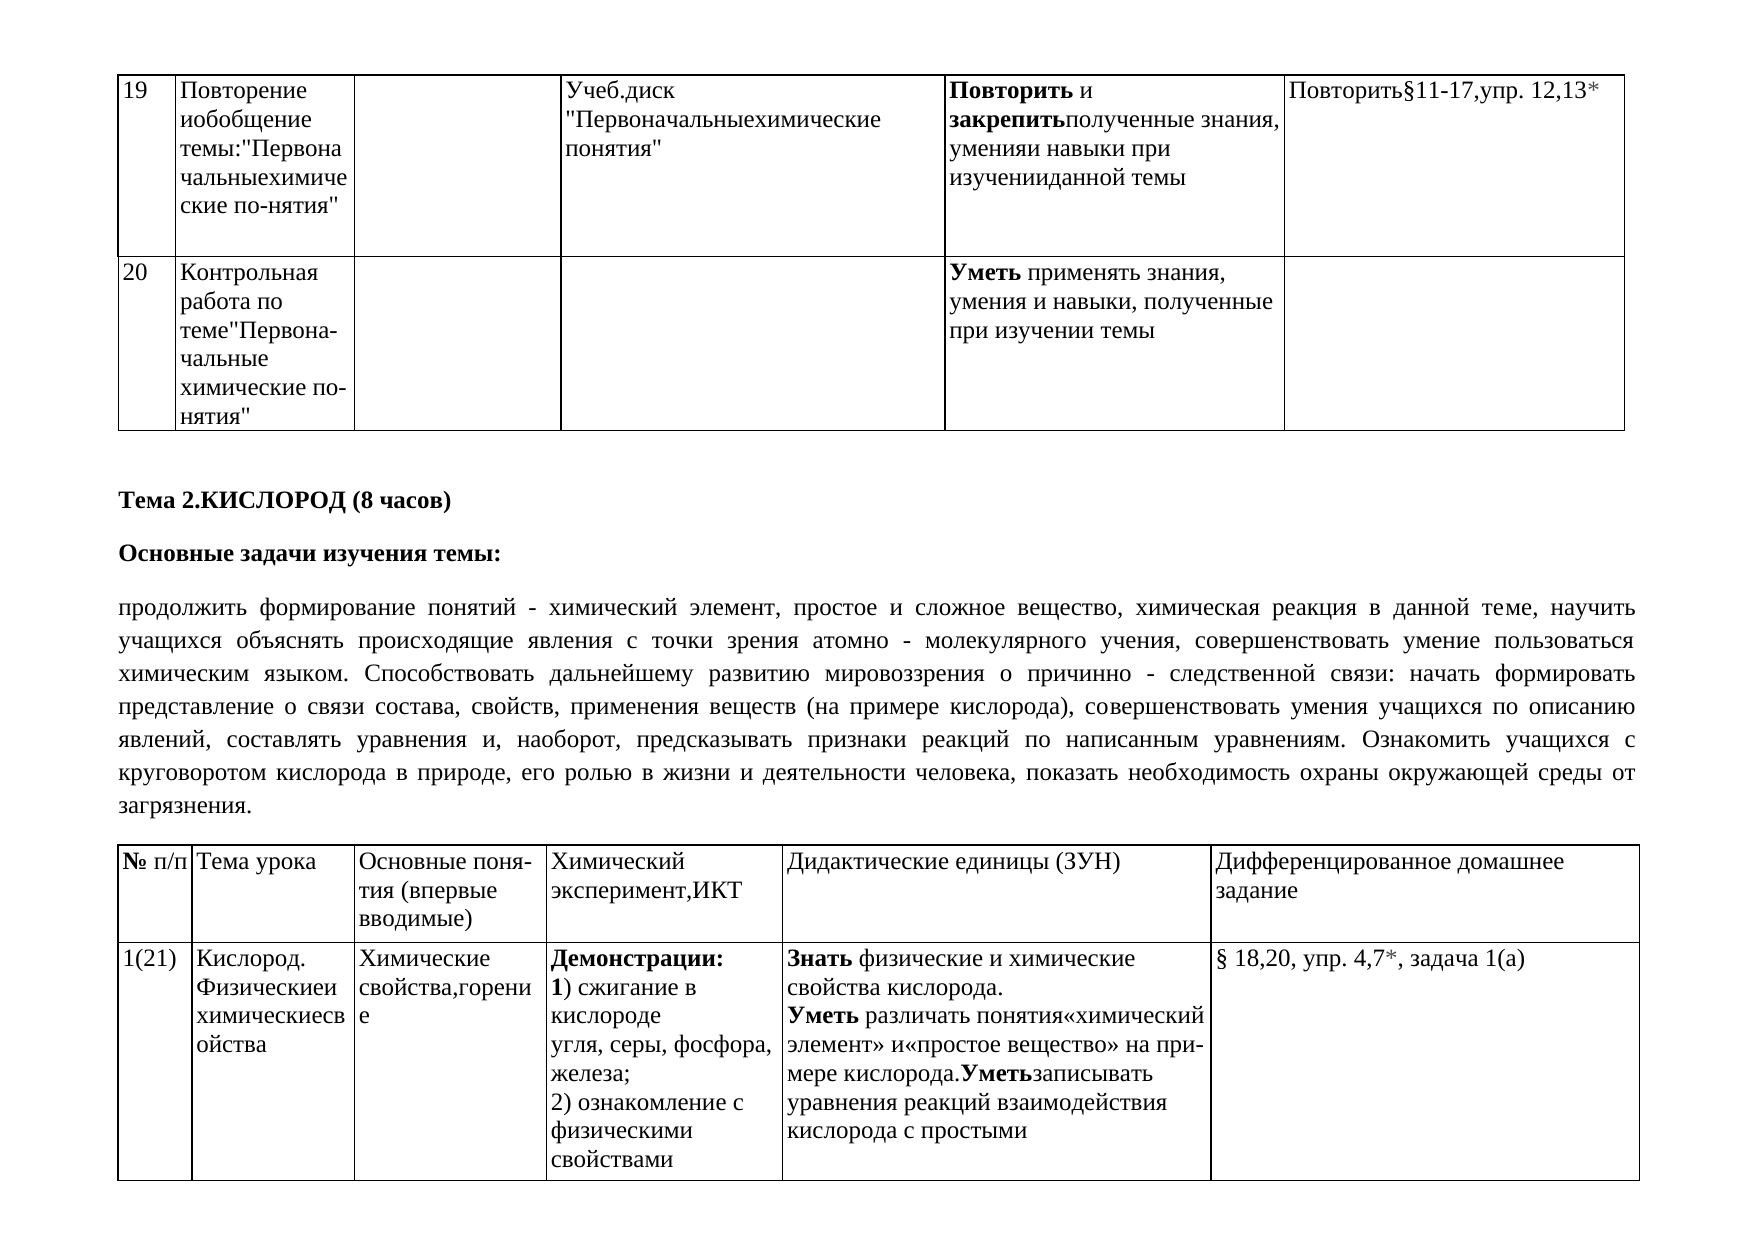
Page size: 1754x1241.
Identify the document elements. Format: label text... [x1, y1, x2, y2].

table_cell [355, 76, 560, 256]
table_header Химический эксперимент,ИКТ [547, 846, 782, 941]
table_cell Демонстрации: 1) сжигание в кислороде угля, серы, фосфора, железа; 2) ознакомление с физическими свойствами кислорода ИКТ: презентация «Кислород» [547, 943, 782, 1180]
table_cell 1(21) [119, 943, 191, 1180]
table_cell [562, 257, 944, 430]
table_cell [355, 943, 546, 1180]
table_cell 19 [119, 76, 175, 256]
table_cell Повторение иобобщение темы:"Первоначальныехимические по-нятия" [176, 76, 354, 256]
text Тема 2.КИСЛОРОД (8 часов) [118, 485, 1636, 513]
table_cell Уметь применять знания, умения и навыки, полученные при изучении темы [946, 257, 1284, 430]
table_header Дифференцированное домашнее задание [1212, 846, 1639, 941]
text продолжить формирование понятий - химический элемент, простое и сложное вещество, химическая реакция в данной теме, научить учащихся объяснять происходящие явления с точки зрения атомно - молекулярного учения, совершенствовать умение пользоваться химическим языком. Способствовать дальнейшему развитию мировоззрения о причинно - следственной связи: начать формировать представление о связи состава, свойств, применения веществ (на примере кислорода), совершенствовать умения учащихся по описанию явлений, составлять уравнения и, наоборот, предсказывать признаки реакций по написанным уравнениям. Ознакомить учащихся с круговоротом кислорода в природе, его ролью в жизни и деятельности человека, показать необходимость охраны окружающей среды от загрязнения. [118, 592, 1636, 819]
text Основные задачи изучения темы: [118, 538, 1636, 567]
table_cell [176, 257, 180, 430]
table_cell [783, 943, 1210, 1180]
table_cell [1285, 257, 1624, 430]
table_header Тема урока [193, 846, 354, 941]
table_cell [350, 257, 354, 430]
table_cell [193, 943, 354, 1180]
table_cell Повторить и закрепитьполученные знания, уменияи навыки при изученииданной темы [946, 76, 1284, 256]
table_header Основные понятия (впервые вводимые) [355, 846, 546, 941]
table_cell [1212, 943, 1639, 1180]
table_cell 20 [119, 257, 175, 430]
table_cell Учеб.диск "Первоначальныехимические понятия" [562, 76, 944, 256]
table_cell Повторить§11-17,упр. 12,13* [1285, 76, 1624, 256]
table_header Дидактические единицы (ЗУН) [783, 846, 1210, 941]
table_header № п/п [119, 846, 191, 941]
table_cell [355, 257, 560, 430]
